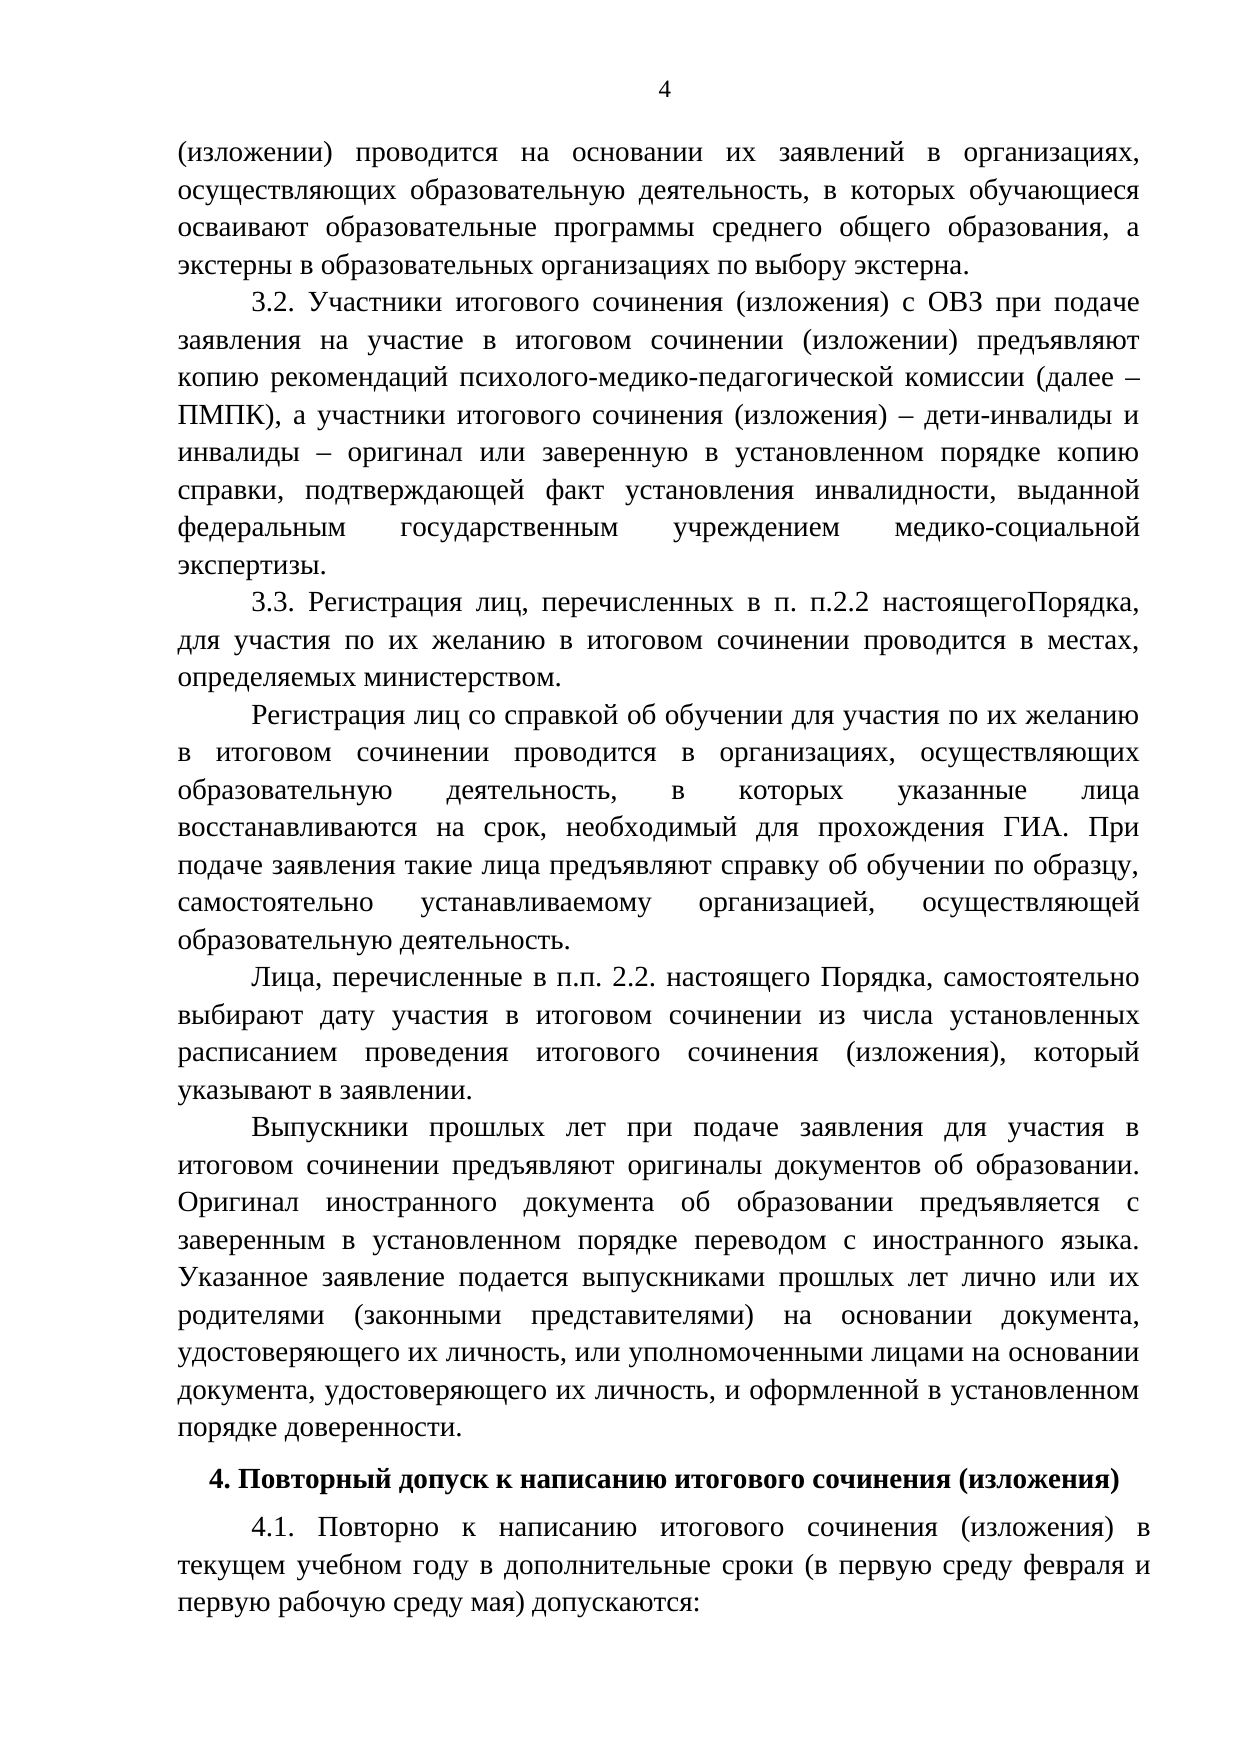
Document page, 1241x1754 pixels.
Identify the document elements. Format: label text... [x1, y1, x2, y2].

list 4.1. Повторно к написанию итогового сочинения (изложения) в текущем учебном году в дополнительные сроки (в первую среду февраля и первую рабочую среду мая) допускаются: [177, 1506, 1152, 1618]
list Регистрация лиц со справкой об обучении для участия по их желанию в итоговом сочинении проводится в организациях, осуществляющих образовательную деятельность, в которых указанные лица восстанавливаются на срок, необходимый для прохождения ГИА. При подаче заявления такие лица предъявляют справку об обучении по образцу, самостоятельно устанавливаемому организацией, осуществляющей образовательную деятельность. [177, 693, 1140, 956]
text 4. Повторный допуск к написанию итогового сочинения (изложения) [177, 1468, 965, 1493]
list 3.3. Регистрация лиц, перечисленных в п. п.2.2 настоящегоПорядка, для участия по их желанию в итоговом сочинении проводится в местах, определяемых министерством. [177, 581, 1140, 693]
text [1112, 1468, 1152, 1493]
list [177, 131, 1140, 281]
list Выпускники прошлых лет при подаче заявления для участия в итоговом сочинении предъявляют оригиналы документов об образовании. Оригинал иностранного документа об образовании предъявляется с заверенным в установленном порядке переводом с иностранного языка. Указанное заявление подается выпускниками прошлых лет лично или их родителями (законными представителями) на основании документа, удостоверяющего их личность, или уполномоченными лицами на основании документа, удостоверяющего их личность, и оформленной в установленном порядке доверенности. [177, 1106, 1140, 1443]
list Лица, перечисленные в п.п. 2.2. настоящего Порядка, самостоятельно выбирают дату участия в итоговом сочинении из числа установленных расписанием проведения итогового сочинения (изложения), который указывают в заявлении. [177, 956, 1140, 1106]
list 3.2. Участники итогового сочинения (изложения) с ОВЗ при подаче заявления на участие в итоговом сочинении (изложении) предъявляют копию рекомендаций психолого-медико-педагогической комиссии (далее – ПМПК), а участники итогового сочинения (изложения) – дети-инвалиды и инвалиды – оригинал или заверенную в установленном порядке копию справки, подтверждающей факт установления инвалидности, выданной федеральным государственным учреждением медико-социальной экспертизы. [177, 281, 1140, 581]
text 4. Повторный допуск к написанию итогового сочинения (изложения) [963, 1468, 1115, 1493]
